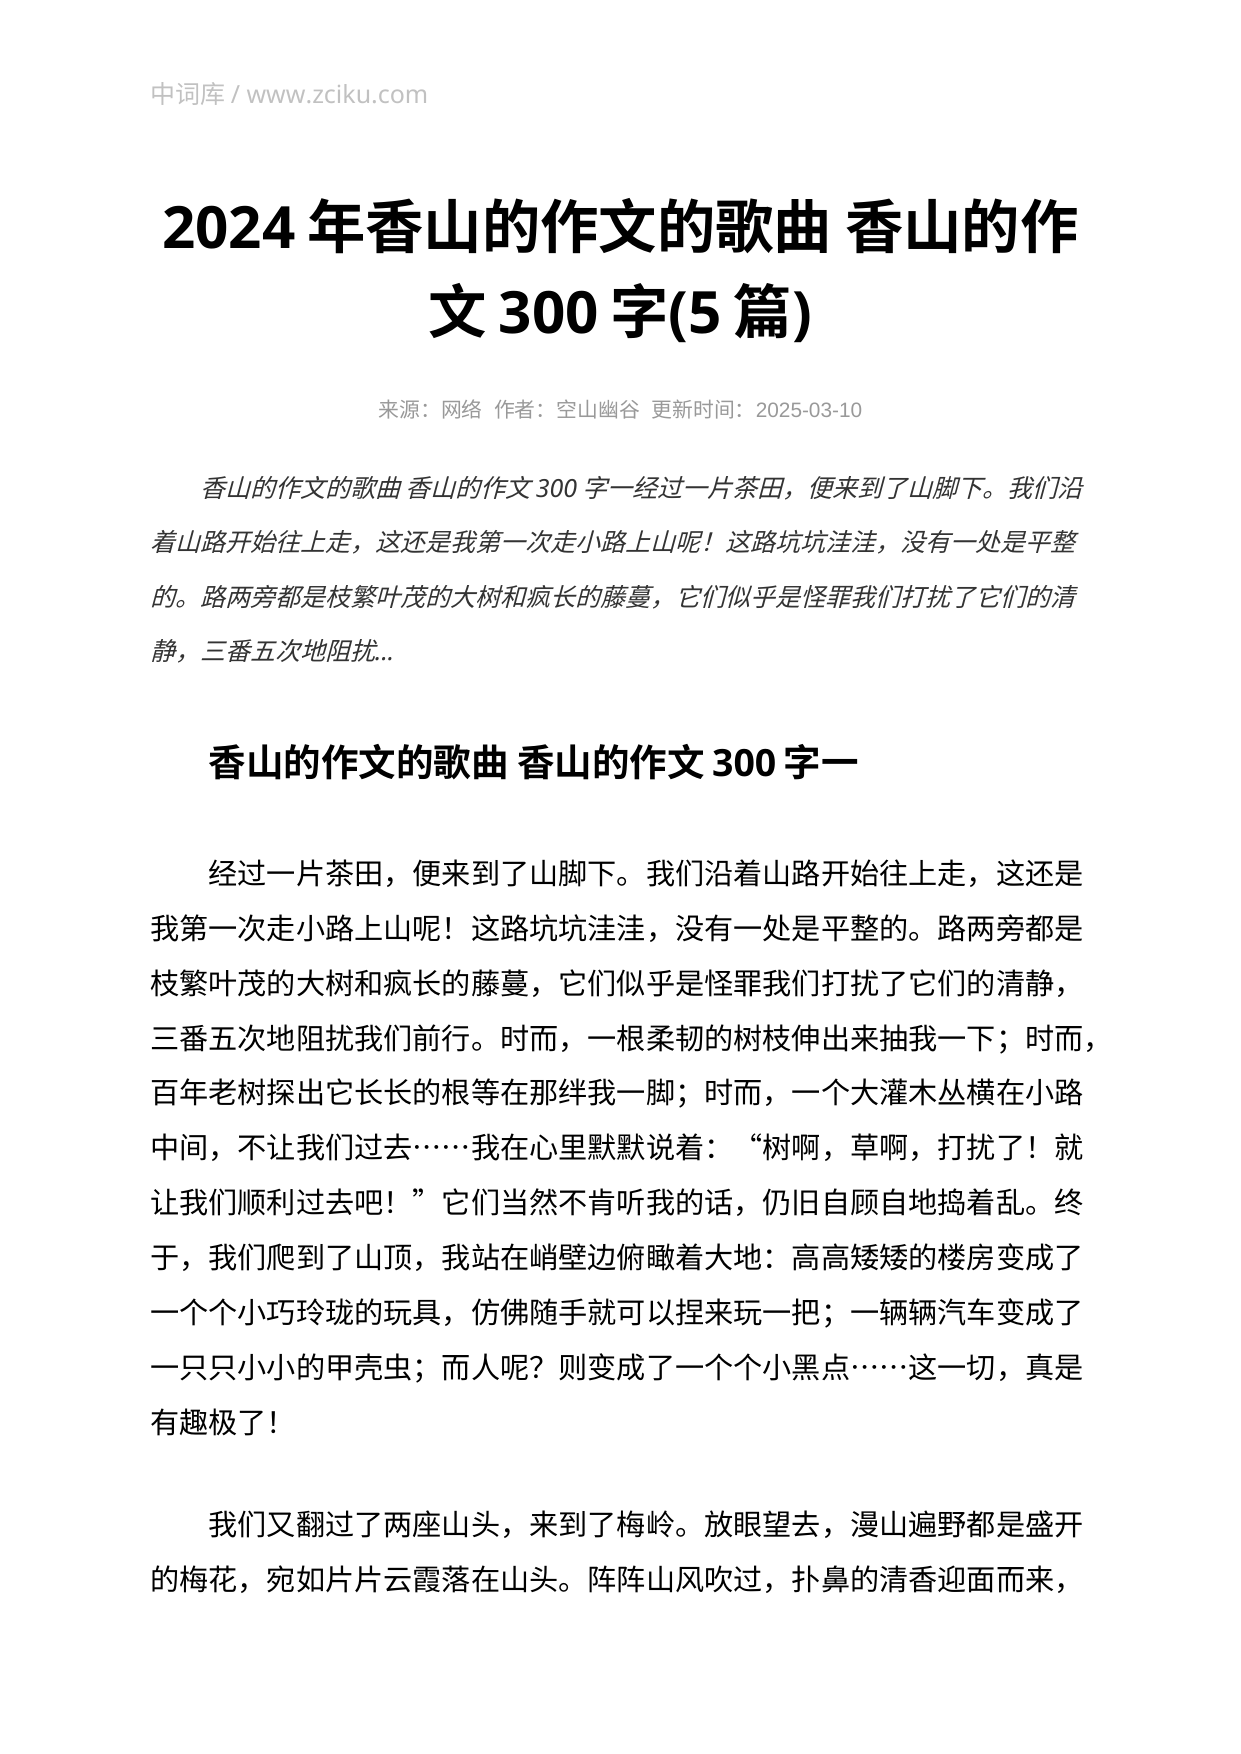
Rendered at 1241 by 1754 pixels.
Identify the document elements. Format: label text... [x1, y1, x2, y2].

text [150, 1501, 1090, 1598]
text 香山的作文的歌曲 香山的作文300字一 [150, 733, 1090, 787]
subtitle 2024年香山的作文的歌曲 香山的作文300字(5篇) [150, 181, 1090, 351]
text 经过一片茶田，便来到了山脚下。我们沿着山路开始往上走，这还是我第一次走小路上山呢！这路坑坑洼洼，没有一处是平整的。路两旁都是枝繁叶茂的大树和疯长的藤蔓，它们似乎是怪罪我们打扰了它们的清静，三番五次地阻扰我们前行。时而，一根柔韧的树枝伸出来抽我一下；时而，百年老树探出它长长的根等在那绊我一脚；时而，一个大灌木丛横在小路中间，不让我们过去……我在心里默默说着：“树啊，草啊，打扰了！就让我们顺利过去吧！”它们当然不肯听我的话，仍旧自顾自地捣着乱。终于，我们爬到了山顶，我站在峭壁边俯瞰着大地：高高矮矮的楼房变成了一个个小巧玲珑的玩具，仿佛随手就可以捏来玩一把；一辆辆汽车变成了一只只小小的甲壳虫；而人呢？则变成了一个个小黑点……这一切，真是有趣极了！ [150, 851, 1090, 1442]
text 来源：网络 作者：空山幽谷 更新时间：2025-03-10 [150, 398, 1090, 422]
text 香山的作文的歌曲 香山的作文300字一经过一片茶田，便来到了山脚下。我们沿着山路开始往上走，这还是我第一次走小路上山呢！这路坑坑洼洼，没有一处是平整的。路两旁都是枝繁叶茂的大树和疯长的藤蔓，它们似乎是怪罪我们打扰了它们的清静，三番五次地阻扰... [150, 468, 1090, 668]
